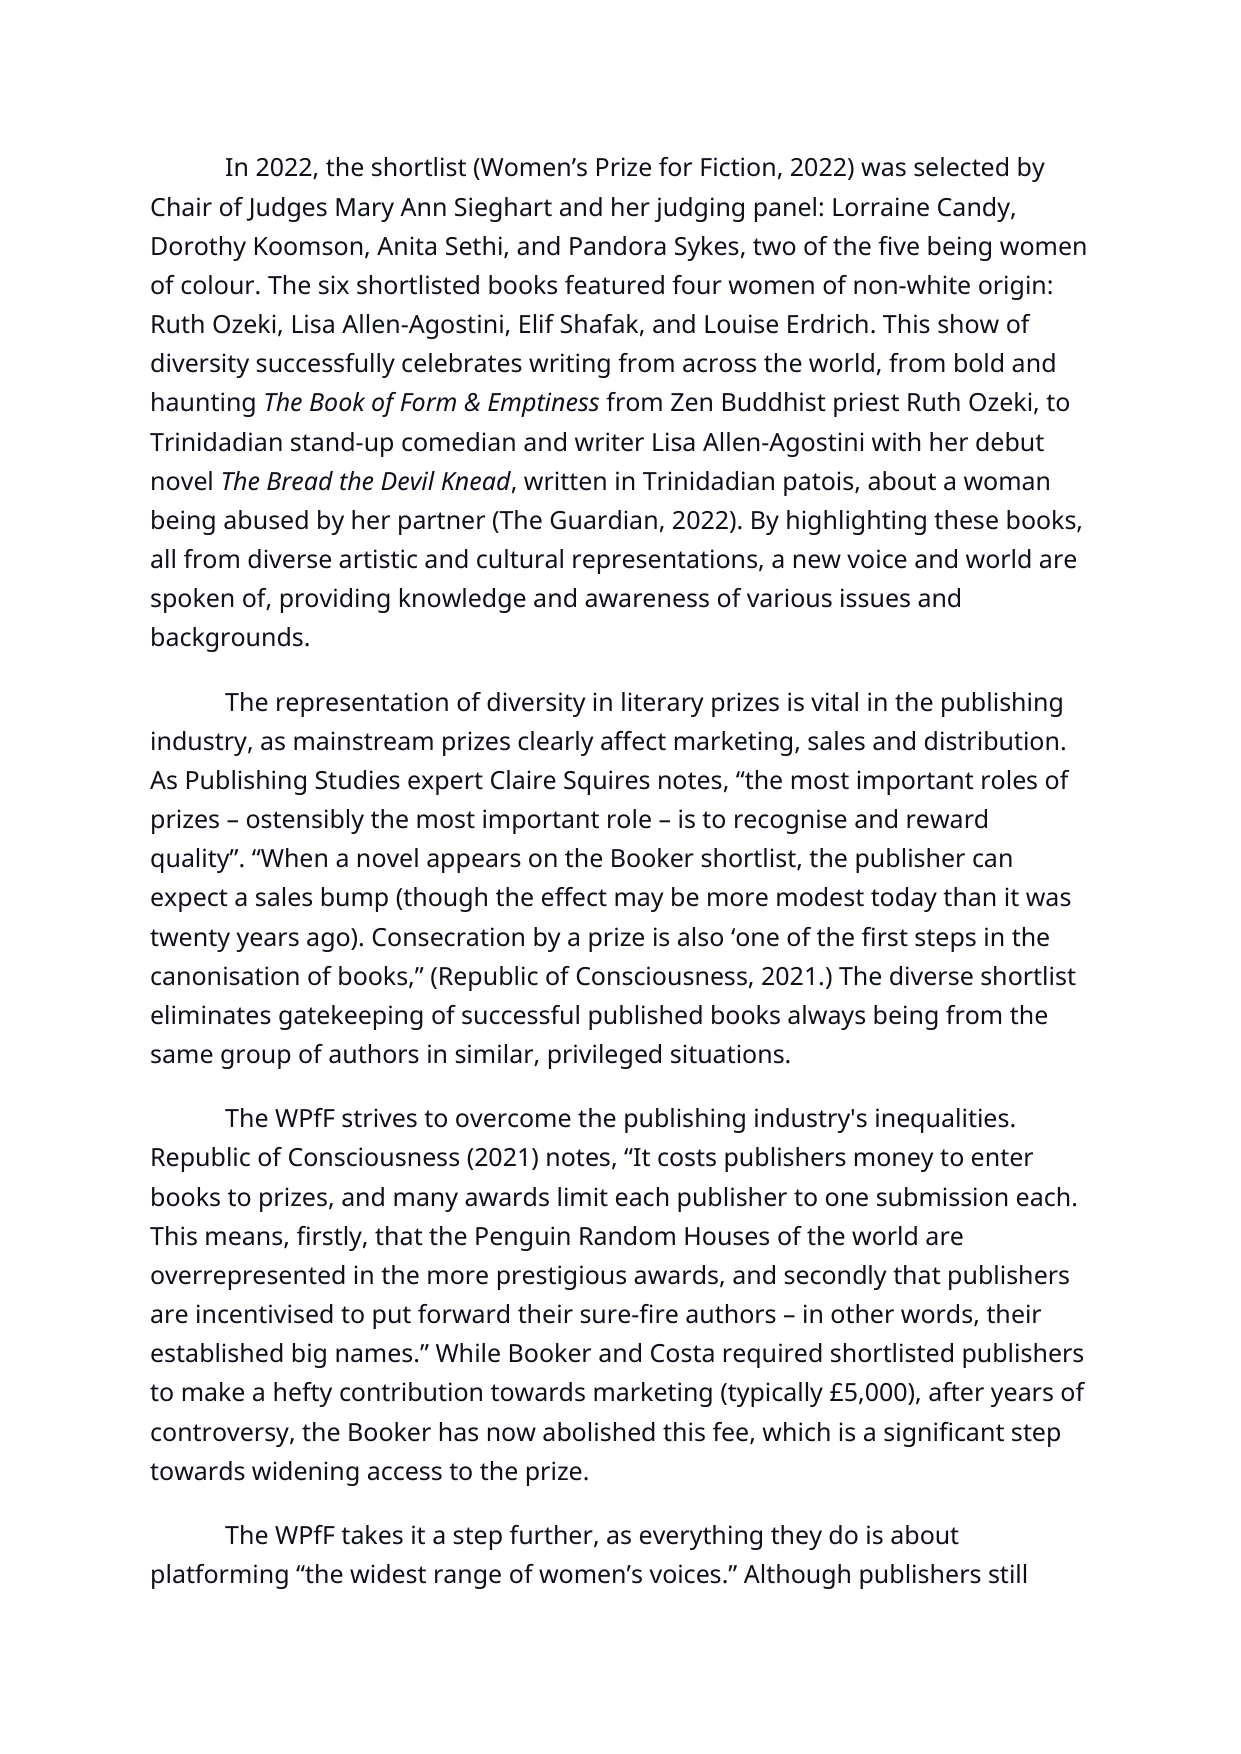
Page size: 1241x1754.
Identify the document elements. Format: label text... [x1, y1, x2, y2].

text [150, 1517, 1090, 1591]
text The WPfF strives to overcome the publishing industry's inequalities. Republic of Consciousness (2021) notes, “It costs publishers money to enter books to prizes, and many awards limit each publisher to one submission each. This means, firstly, that the Penguin Random Houses of the world are overrepresented in the more prestigious awards, and secondly that publishers are incentivised to put forward their sure-fire authors – in other words, their established big names.” While Booker and Costa required shortlisted publishers to make a hefty contribution towards marketing (typically £5,000), after years of controversy, the Booker has now abolished this fee, which is a significant step towards widening access to the prize. [150, 1101, 1090, 1487]
text In 2022, the shortlist (Women’s Prize for Fiction, 2022) was selected by Chair of Judges Mary Ann Sieghart and her judging panel: Lorraine Candy, Dorothy Koomson, Anita Sethi, and Pandora Sykes, two of the five being women of colour. The six shortlisted books featured four women of non-white origin: Ruth Ozeki, Lisa Allen-Agostini, Elif Shafak, and Louise Erdrich. This show of diversity successfully celebrates writing from across the world, from bold and haunting The Book of Form & Emptiness from Zen Buddhist priest Ruth Ozeki, to Trinidadian stand-up comedian and writer Lisa Allen-Agostini with her debut novel The Bread the Devil Knead, written in Trinidadian patois, about a woman being abused by her partner (The Guardian, 2022). By highlighting these books, all from diverse artistic and cultural representations, a new voice and world are spoken of, providing knowledge and awareness of various issues and backgrounds. [150, 150, 1090, 654]
text The representation of diversity in literary prizes is vital in the publishing industry, as mainstream prizes clearly affect marketing, sales and distribution. As Publishing Studies expert Claire Squires notes, “the most important roles of prizes – ostensibly the most important role – is to recognise and reward quality”. “When a novel appears on the Booker shortlist, the publisher can expect a sales bump (though the effect may be more modest today than it was twenty years ago). Consecration by a prize is also ‘one of the first steps in the canonisation of books,” (Republic of Consciousness, 2021.) The diverse shortlist eliminates gatekeeping of successful published books always being from the same group of authors in similar, privileged situations. [150, 684, 1090, 1071]
